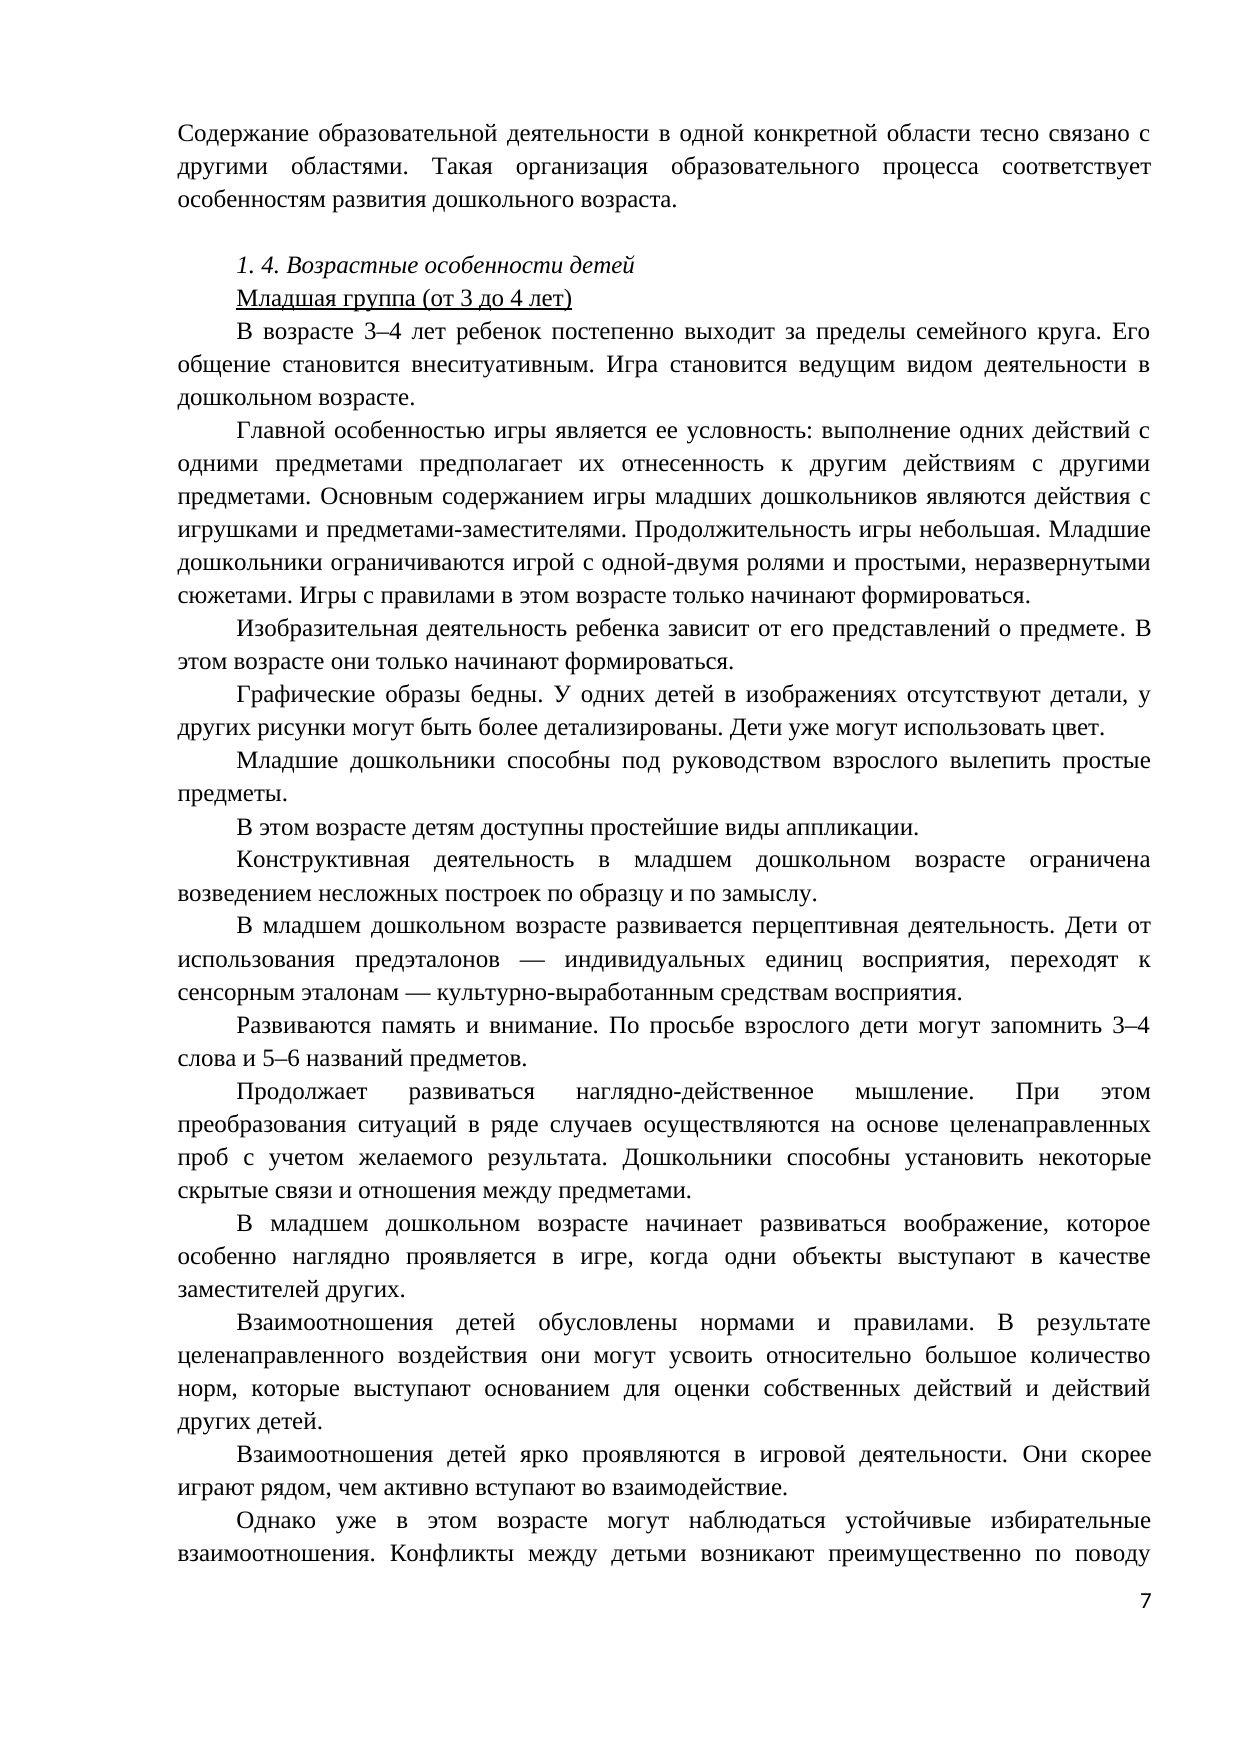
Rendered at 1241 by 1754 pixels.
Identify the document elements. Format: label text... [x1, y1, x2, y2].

text Взаимоотношения детей ярко проявляются в игровой деятельности. Они скорее играют рядом, чем активно вступают во взаимодействие. [177, 1439, 1152, 1501]
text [177, 118, 1152, 213]
text В младшем дошкольном возрасте развивается перцептивная деятельность. Дети от использования предэталонов — индивидуальных единиц восприятия, переходят к сенсорным эталонам — культурно-выработанным средствам восприятия. [177, 911, 1152, 1005]
text Продолжает развиваться наглядно-действенное мышление. При этом преобразования ситуаций в ряде случаев осуществляются на основе целенаправленных проб с учетом желаемого результата. Дошкольники способны установить некоторые скрытые связи и отношения между предметами. [177, 1076, 1152, 1203]
text Развиваются память и внимание. По просьбе взрослого дети могут запомнить 3–4 слова и 5–6 названий предметов. [177, 1010, 1152, 1071]
text В возрасте 3–4 лет ребенок постепенно выходит за пределы семейного круга. Его общение становится внеситуативным. Игра становится ведущим видом деятельности в дошкольном возрасте. [177, 316, 1152, 411]
text Конструктивная деятельность в младшем дошкольном возрасте ограничена возведением несложных построек по образцу и по замыслу. [177, 844, 1152, 906]
text Изобразительная деятельность ребенка зависит от его представлений о предмете. В этом возрасте они только начинают формироваться. [177, 613, 1152, 675]
text Младшие дошкольники способны под руководством взрослого вылепить простые предметы. [177, 746, 1152, 807]
text 1. 4. Возрастные особенности детей [177, 250, 1152, 279]
text Младшая группа (от 3 до 4 лет) [177, 283, 1152, 312]
text В младшем дошкольном возрасте начинает развиваться воображение, которое особенно наглядно проявляется в игре, когда одни объекты выступают в качестве заместителей других. [177, 1208, 1152, 1303]
text Главной особенностью игры является ее условность: выполнение одних действий с одними предметами предполагает их отнесенность к другим действиям с другими предметами. Основным содержанием игры младших дошкольников являются действия с игрушками и предметами-заместителями. Продолжительность игры небольшая. Младшие дошкольники ограничиваются игрой с одной-двумя ролями и простыми, неразвернутыми сюжетами. Игры с правилами в этом возрасте только начинают формироваться. [177, 415, 1152, 609]
text В этом возрасте детям доступны простейшие виды аппликации. [177, 812, 1152, 840]
text Взаимоотношения детей обусловлены нормами и правилами. В результате целенаправленного воздействия они могут усвоить относительно большое количество норм, которые выступают основанием для оценки собственных действий и действий других детей. [177, 1307, 1152, 1435]
text Графические образы бедны. У одних детей в изображениях отсутствуют детали, у других рисунки могут быть более детализированы. Дети уже могут использовать цвет. [177, 679, 1152, 741]
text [177, 1505, 1152, 1567]
